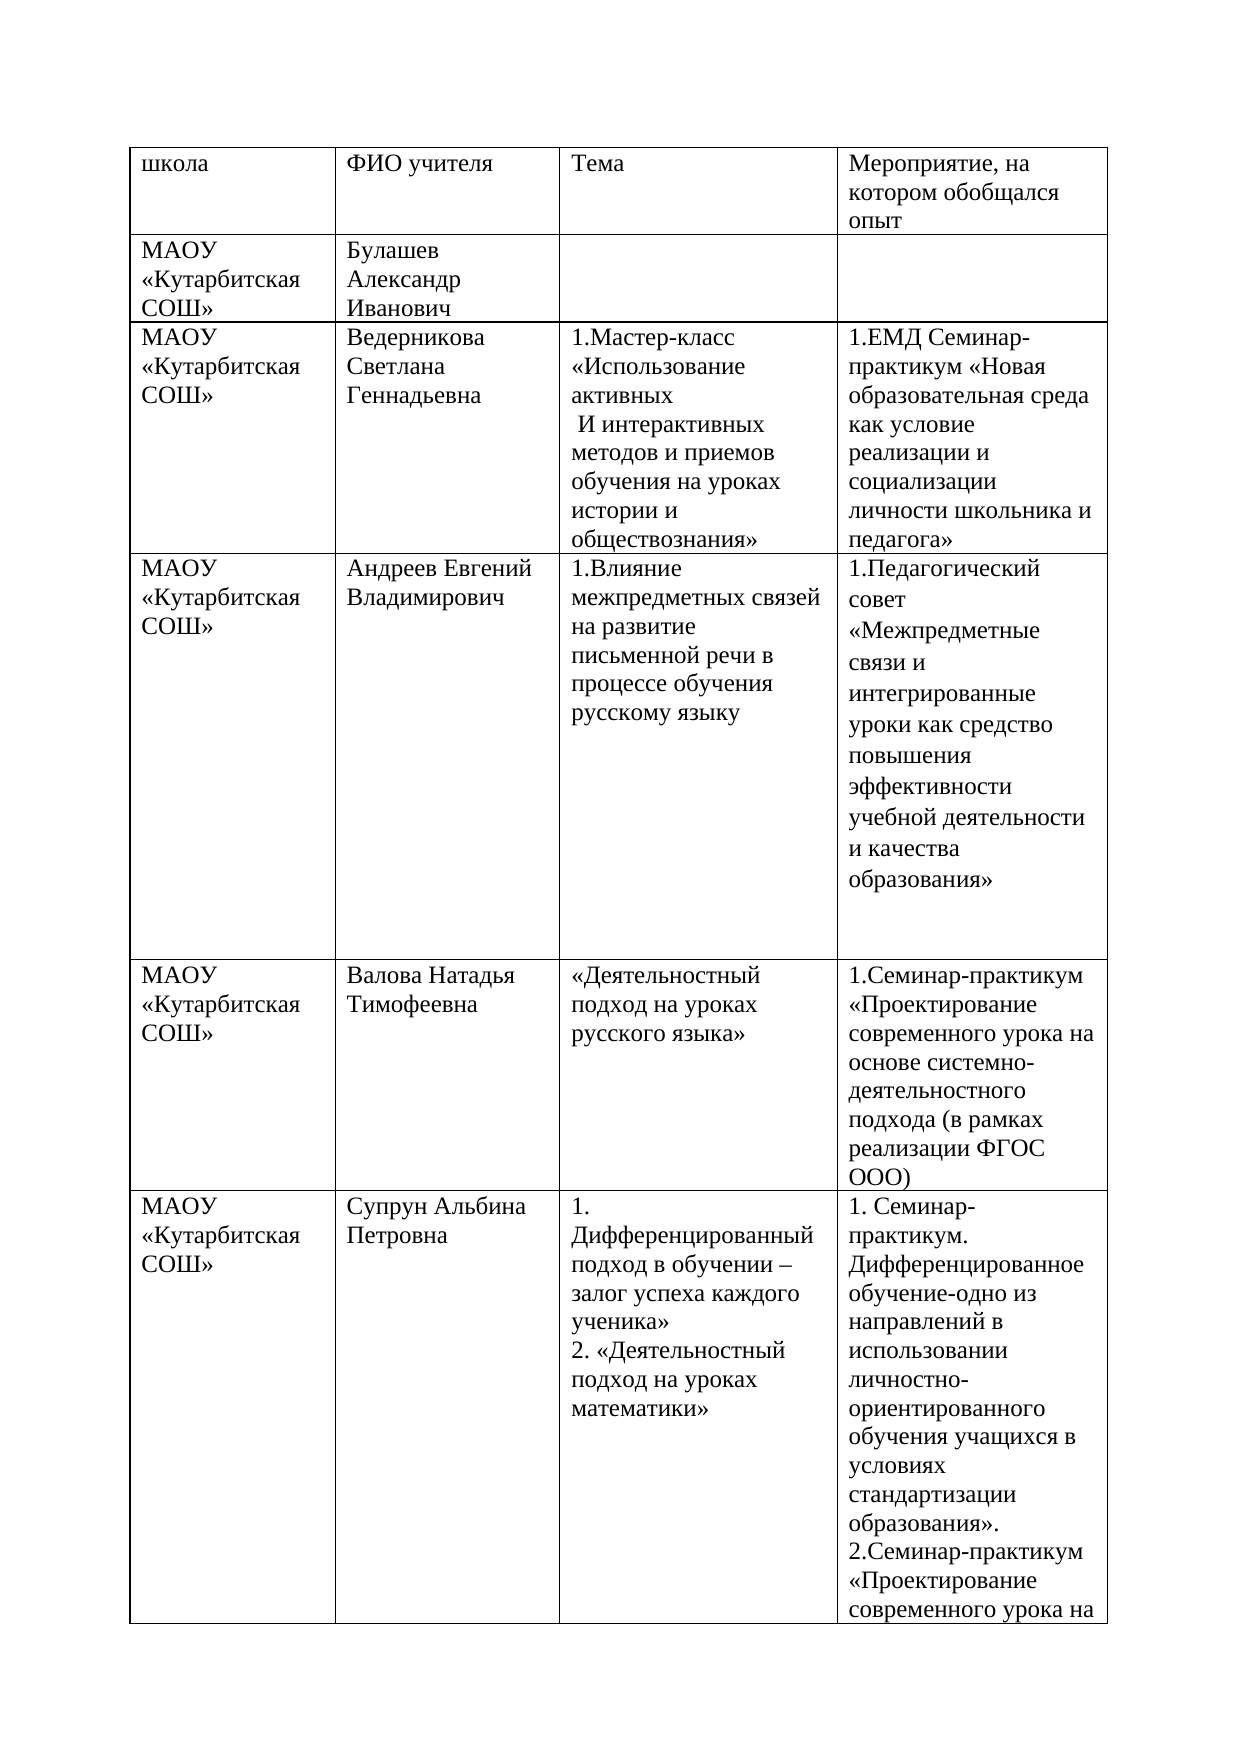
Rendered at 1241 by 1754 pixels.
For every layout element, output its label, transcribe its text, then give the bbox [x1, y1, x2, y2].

table_header ФИО учителя [336, 148, 559, 234]
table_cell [336, 1191, 559, 1623]
table_header школа [131, 148, 335, 234]
table_cell 1.Влияние межпредметных связей на развитие письменной речи в процессе обучения русскому языку [560, 554, 837, 959]
table_cell Ведерникова Светлана Геннадьевна [336, 323, 559, 552]
table_cell Андреев Евгений Владимирович [336, 554, 559, 959]
table_header Мероприятие, на котором обобщался опыт [838, 148, 1107, 234]
table_cell [838, 235, 1107, 321]
table_cell МАОУ «Кутарбитская СОШ» [131, 323, 335, 552]
table_cell МАОУ «Кутарбитская СОШ» [131, 960, 335, 1190]
table_cell 1.Семинар-практикум «Проектирование современного урока на основе системно-деятельностного подхода (в рамках реализации ФГОС ООО) [838, 960, 1107, 1190]
table_cell Валова Натадья Тимофеевна [336, 960, 559, 1190]
table_cell Булашев Александр Иванович [336, 235, 559, 321]
table_cell 1.ЕМД Семинар-практикум «Новая образовательная среда как условие реализации и социализации личности школьника и педагога» [838, 323, 1107, 552]
table_cell [560, 235, 837, 321]
table_cell МАОУ «Кутарбитская СОШ» [131, 554, 335, 959]
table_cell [560, 1191, 837, 1623]
table_cell 1.Педагогический совет «Межпредметные связи и интегрированные уроки как средство повышения эффективности учебной деятельности и качества образования» [838, 554, 1107, 959]
table_cell 1.Мастер-класс «Использование активных И интерактивных методов и приемов обучения на уроках истории и обществознания» [560, 323, 837, 552]
table_cell МАОУ «Кутарбитская СОШ» [131, 235, 335, 321]
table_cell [838, 1191, 1107, 1623]
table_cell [131, 1191, 335, 1623]
table_cell «Деятельностный подход на уроках русского языка» [560, 960, 837, 1190]
table_header Тема [560, 148, 837, 234]
